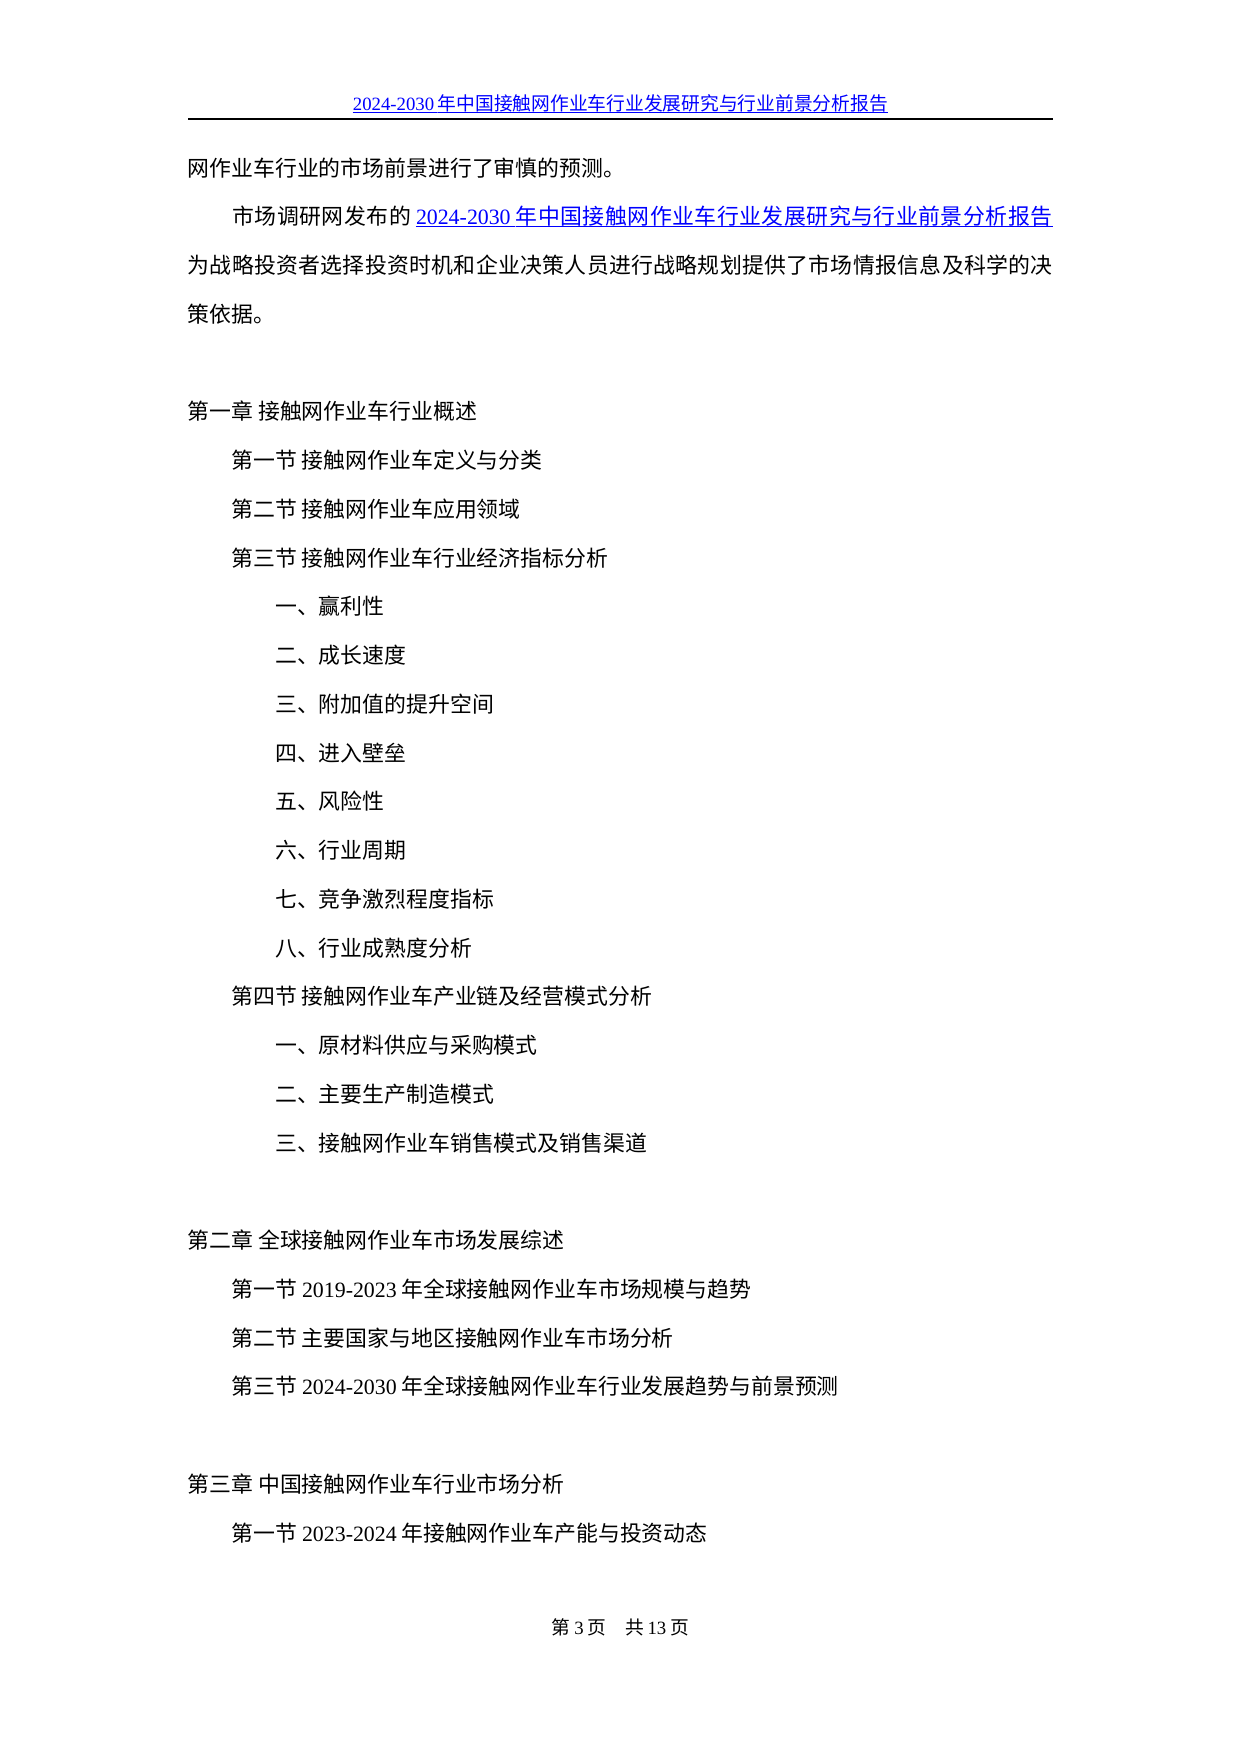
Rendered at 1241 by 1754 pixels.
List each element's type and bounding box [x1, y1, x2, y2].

text [187, 150, 1053, 1548]
